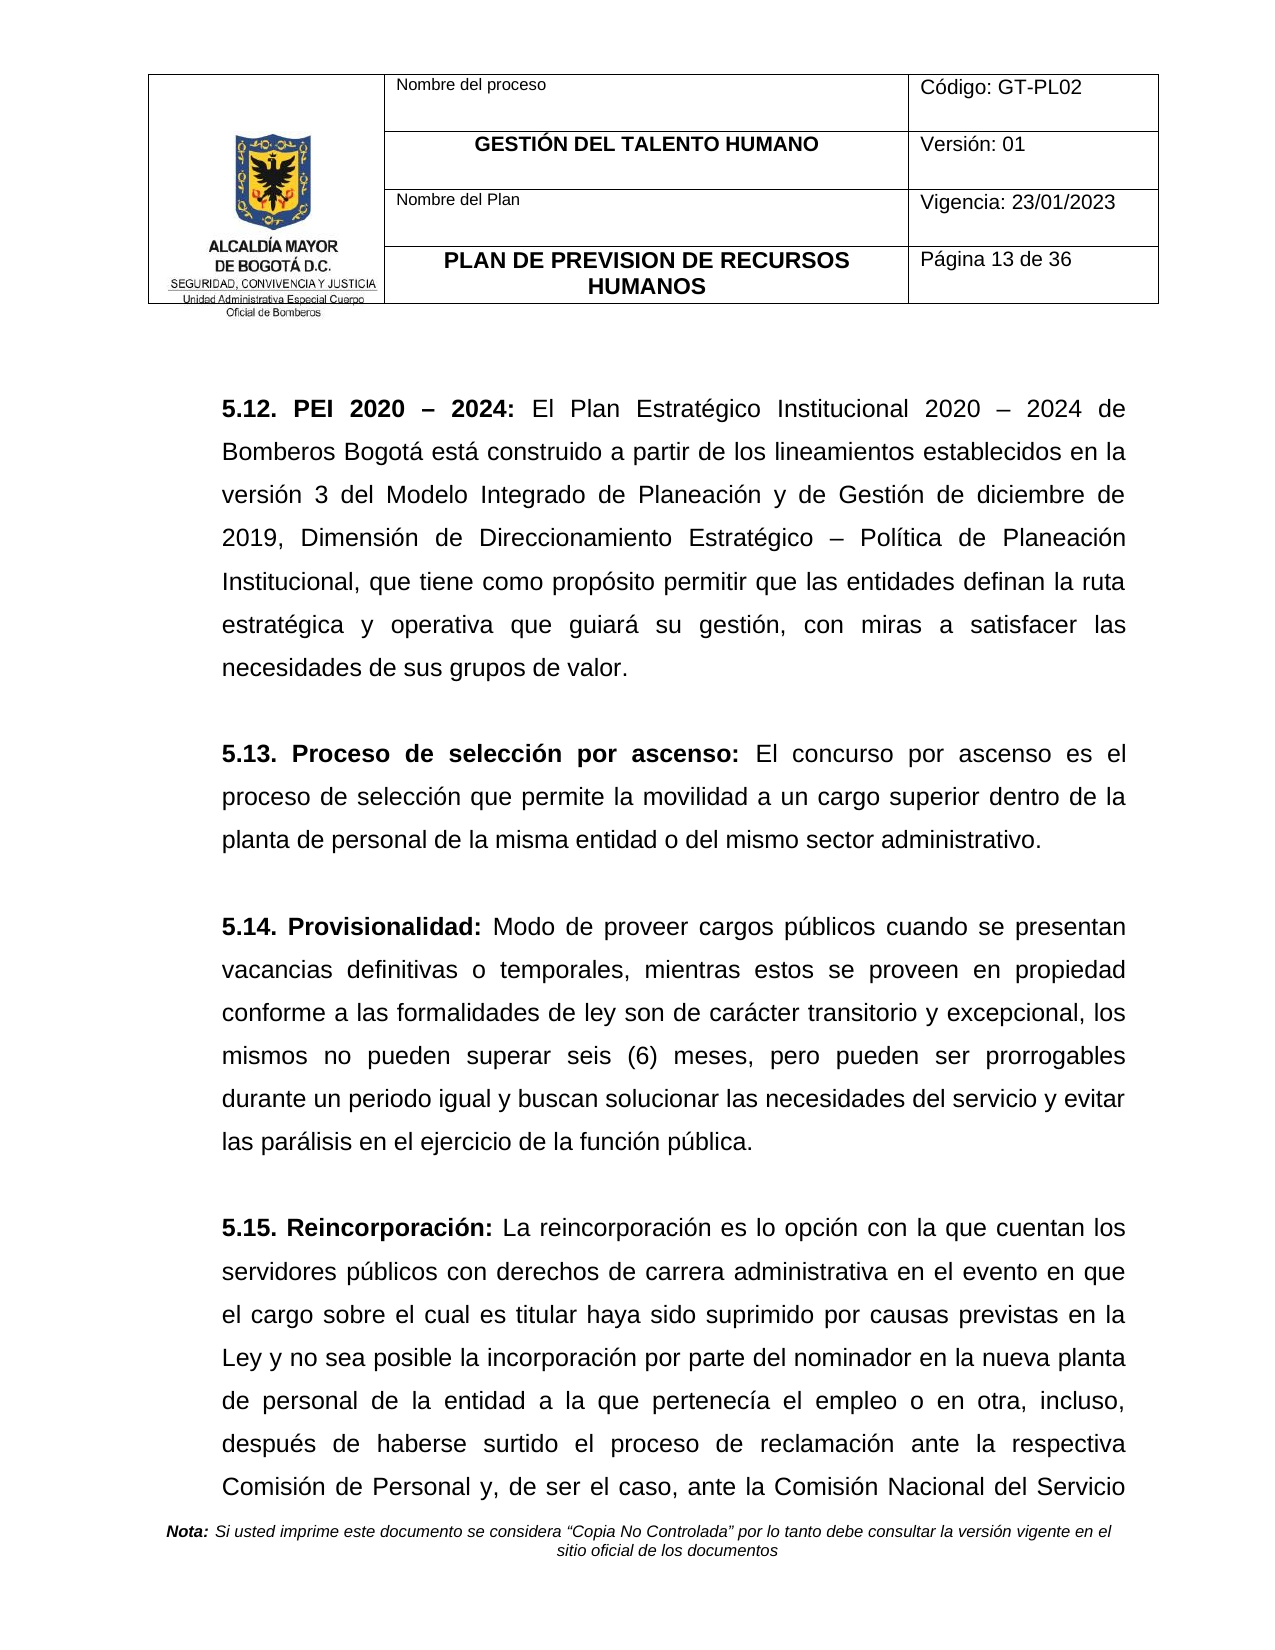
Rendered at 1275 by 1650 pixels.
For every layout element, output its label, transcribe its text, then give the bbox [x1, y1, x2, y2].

text 5.12. PEI 2020 – 2024: El Plan Estratégico Institucional 2020 – 2024 de Bomberos Bogotá está construido a partir de los lineamientos establecidos en la versión 3 del Modelo Integrado de Planeación y de Gestión de diciembre de 2019, Dimensión de Direccionamiento Estratégico – Política de Planeación Institucional, que tiene como propósito permitir que las entidades definan la ruta estratégica y operativa que guiará su gestión, con miras a satisfacer las necesidades de sus grupos de valor. [222, 394, 1127, 681]
text 5.14. Provisionalidad: Modo de proveer cargos públicos cuando se presentan vacancias definitivas o temporales, mientras estos se proveen en propiedad conforme a las formalidades de ley son de carácter transitorio y excepcional, los mismos no pueden superar seis (6) meses, pero pueden ser prorrogables durante un periodo igual y buscan solucionar las necesidades del servicio y evitar las parálisis en el ejercicio de la función pública. [222, 911, 1127, 1156]
picture [166, 304, 378, 320]
text 5.13. Proceso de selección por ascenso: El concurso por ascenso es el proceso de selección que permite la movilidad a un cargo superior dentro de la planta de personal de la misma entidad o del mismo sector administrativo. [222, 739, 1127, 854]
picture [166, 131, 378, 303]
